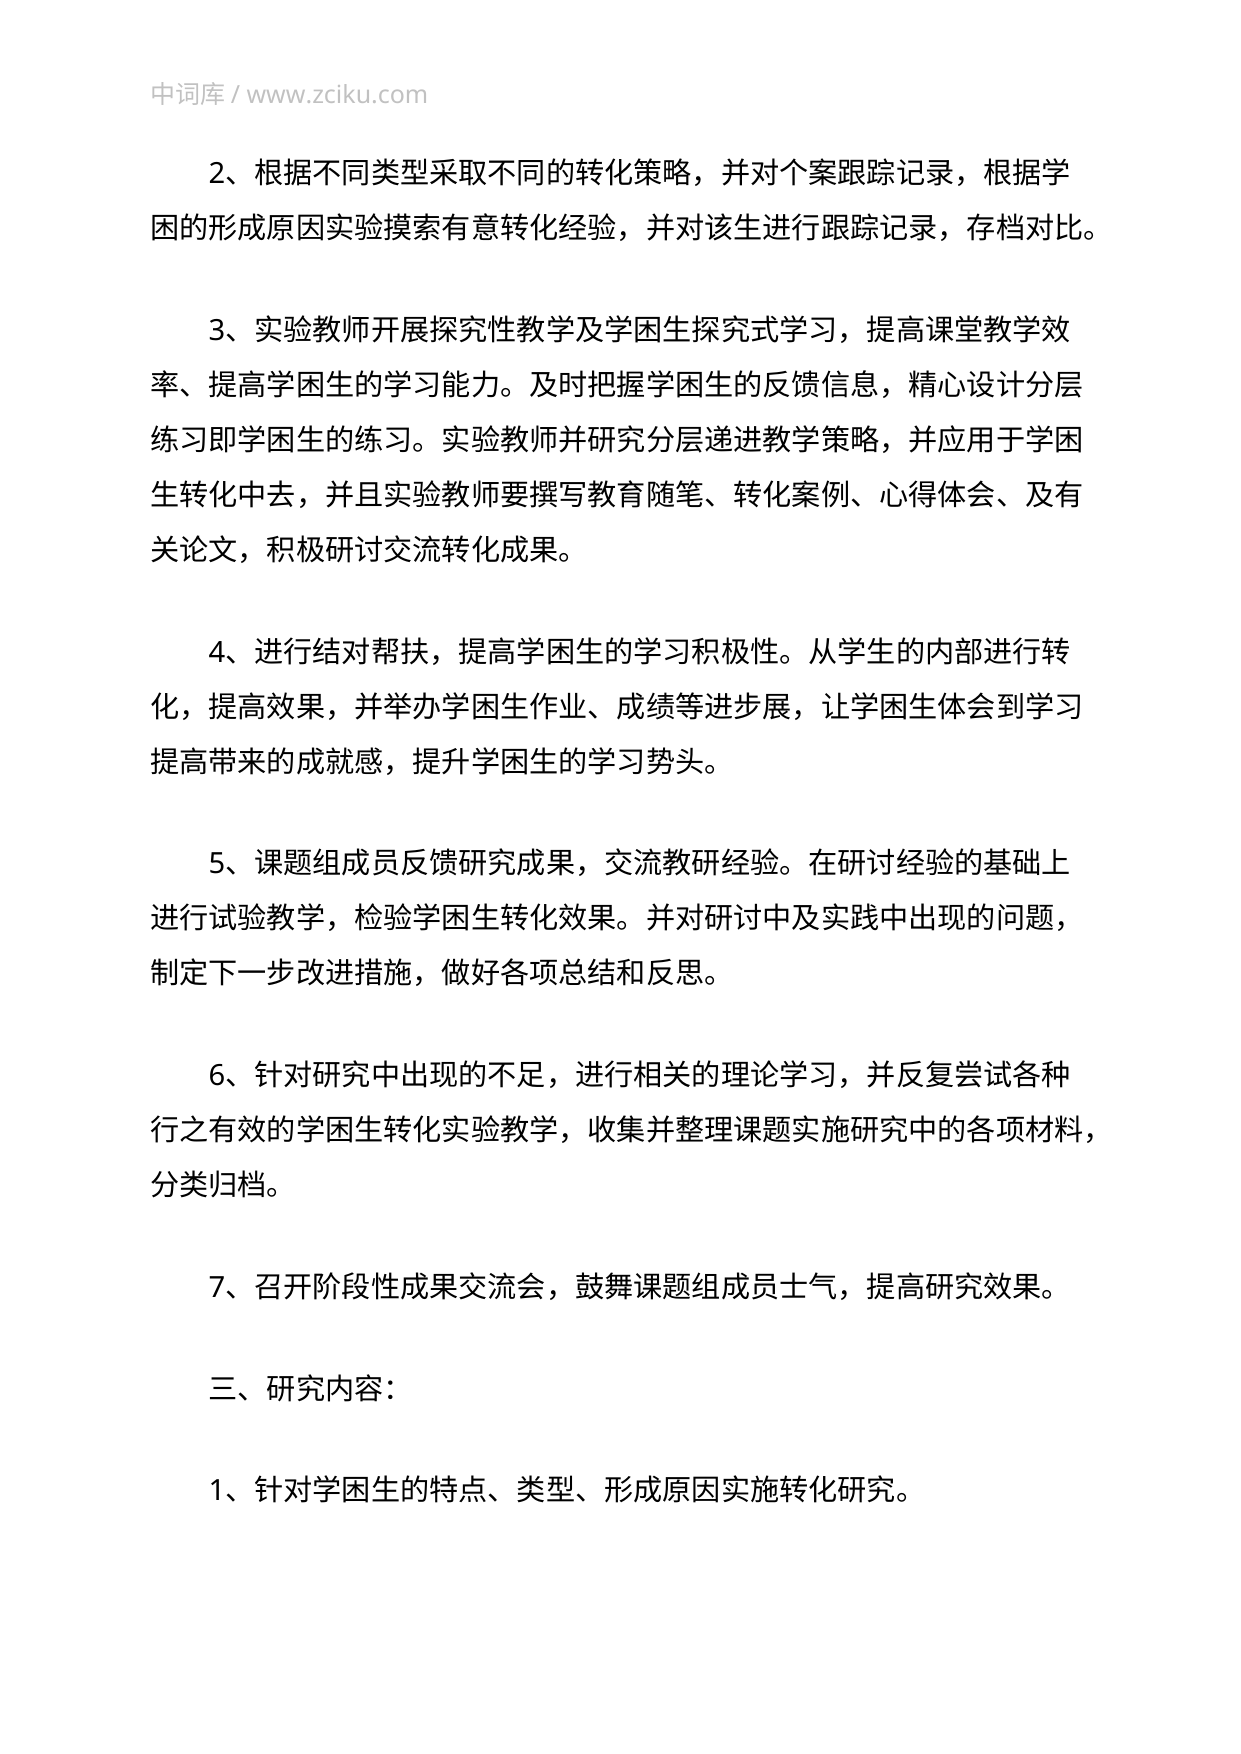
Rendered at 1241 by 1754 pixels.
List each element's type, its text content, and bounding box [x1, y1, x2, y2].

text 三、研究内容： [150, 1365, 1090, 1407]
text 6、针对研究中出现的不足，进行相关的理论学习，并反复尝试各种行之有效的学困生转化实验教学，收集并整理课题实施研究中的各项材料，分类归档。 [150, 1052, 1090, 1204]
text 5、课题组成员反馈研究成果，交流教研经验。在研讨经验的基础上进行试验教学，检验学困生转化效果。并对研讨中及实践中出现的问题，制定下一步改进措施，做好各项总结和反思。 [150, 840, 1090, 992]
text 7、召开阶段性成果交流会，鼓舞课题组成员士气，提高研究效果。 [150, 1263, 1090, 1306]
text 4、进行结对帮扶，提高学困生的学习积极性。从学生的内部进行转化，提高效果，并举办学困生作业、成绩等进步展，让学困生体会到学习提高带来的成就感，提升学困生的学习势头。 [150, 628, 1090, 780]
text 3、实验教师开展探究性教学及学困生探究式学习，提高课堂教学效率、提高学困生的学习能力。及时把握学困生的反馈信息，精心设计分层练习即学困生的练习。实验教师并研究分层递进教学策略，并应用于学困生转化中去，并且实验教师要撰写教育随笔、转化案例、心得体会、及有关论文，积极研讨交流转化成果。 [150, 307, 1090, 569]
text 1、针对学困生的特点、类型、形成原因实施转化研究。 [150, 1467, 1090, 1509]
text 2、根据不同类型采取不同的转化策略，并对个案跟踪记录，根据学困的形成原因实验摸索有意转化经验，并对该生进行跟踪记录，存档对比。 [150, 150, 1090, 247]
